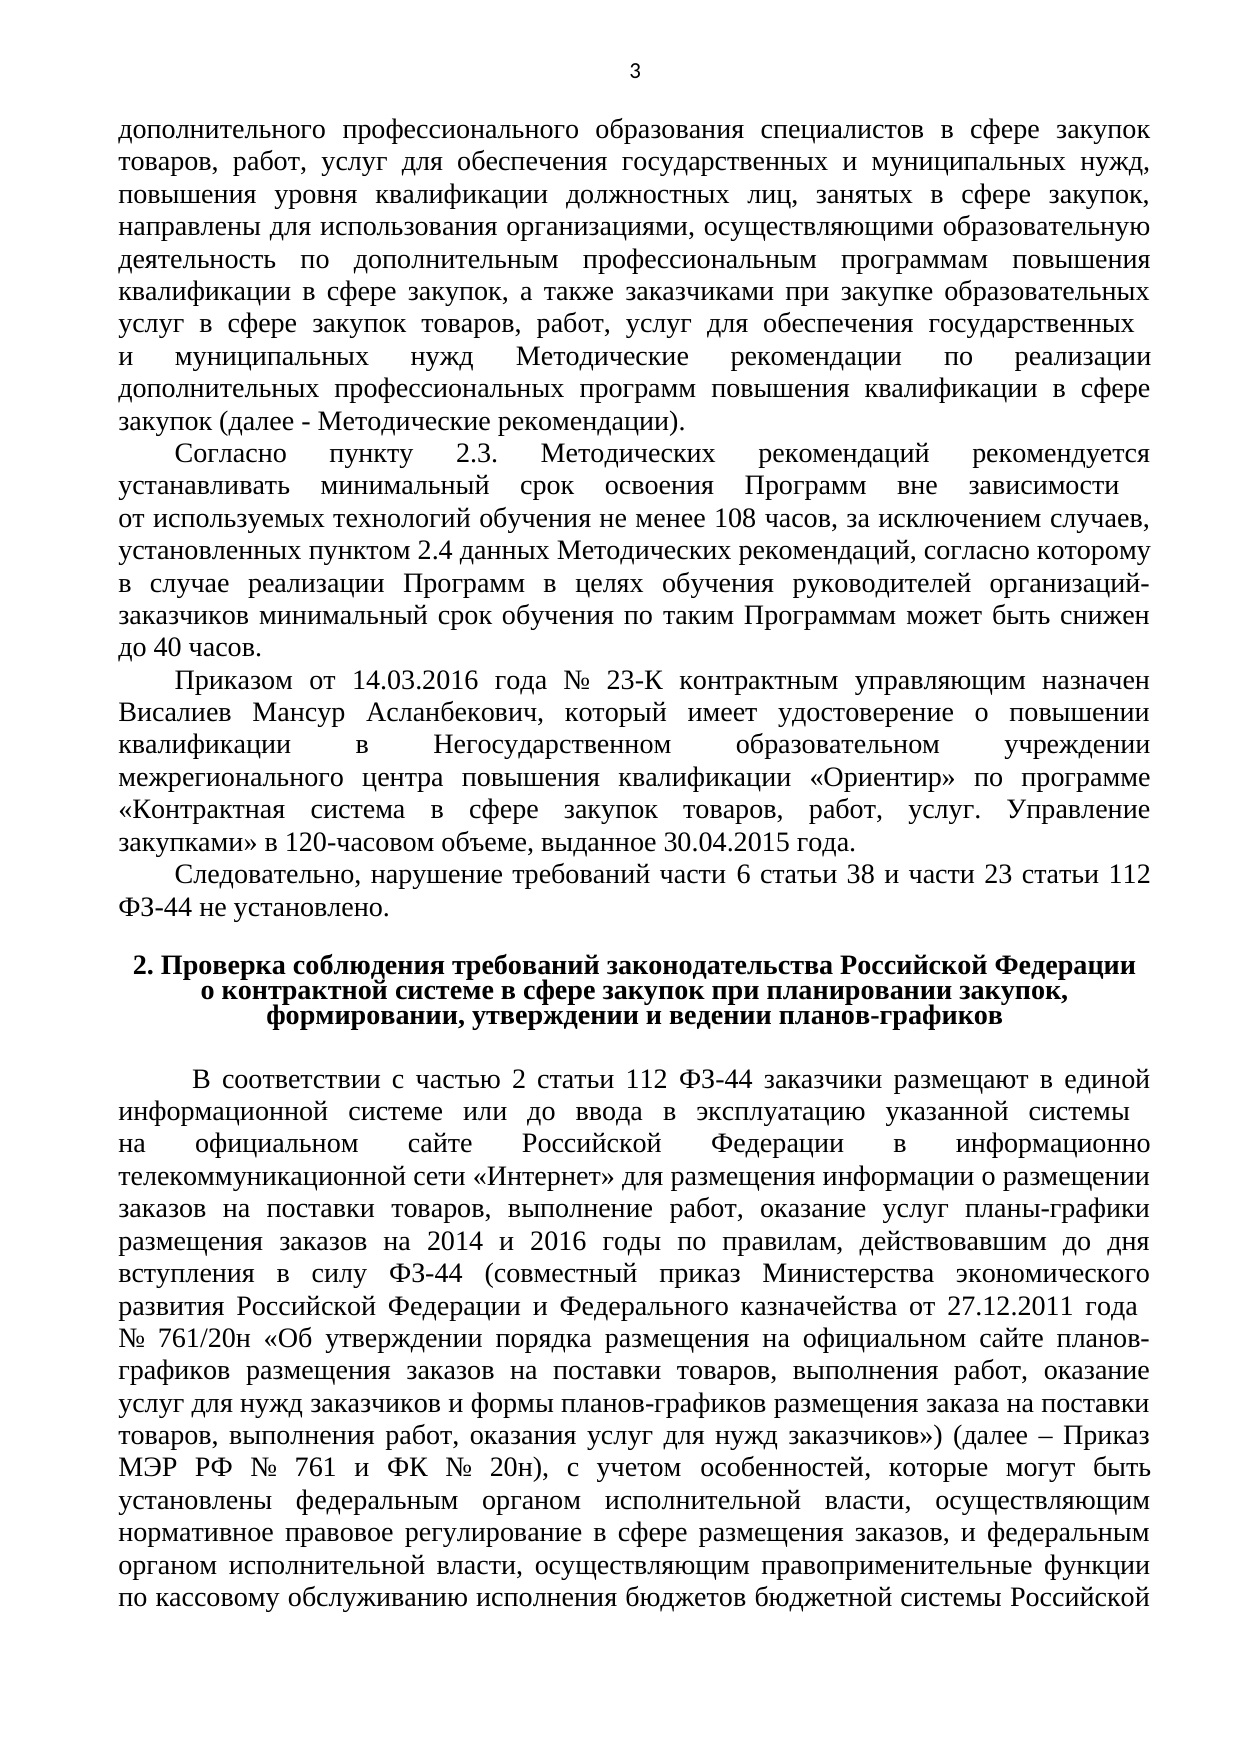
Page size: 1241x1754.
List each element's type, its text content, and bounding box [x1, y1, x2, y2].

text Приказом от 14.03.2016 года № 23-К контрактным управляющим назначен Висалиев Мансур Асланбекович, который имеет удостоверение о повышении квалификации в Негосударственном образовательном учреждении межрегионального центра повышения квалификации «Ориентир» по программе «Контрактная система в сфере закупок товаров, работ, услуг. Управление закупками» в 120-часовом объеме, выданное 30.04.2015 года. [118, 663, 1152, 857]
text Следовательно, нарушение требований части 6 статьи 38 и части 23 статьи 112 ФЗ-44 не установлено. [118, 857, 1152, 922]
text 2. Проверка соблюдения требований законодательства Российской Федерации [118, 954, 1152, 979]
text Согласно пункту 2.3. Методических рекомендаций рекомендуется устанавливать минимальный срок освоения Программ вне зависимости от используемых технологий обучения не менее 108 часов, за исключением случаев, установленных пунктом 2.4 данных Методических рекомендаций, согласно которому в случае реализации Программ в целях обучения руководителей организаций-заказчиков минимальный срок обучения по таким Программам может быть снижен до 40 часов. [118, 436, 1152, 663]
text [118, 112, 1152, 436]
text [118, 1062, 1152, 1612]
text о контрактной системе в сфере закупок при планировании закупок, формировании, утверждении и ведении планов-графиков [118, 979, 1152, 1029]
